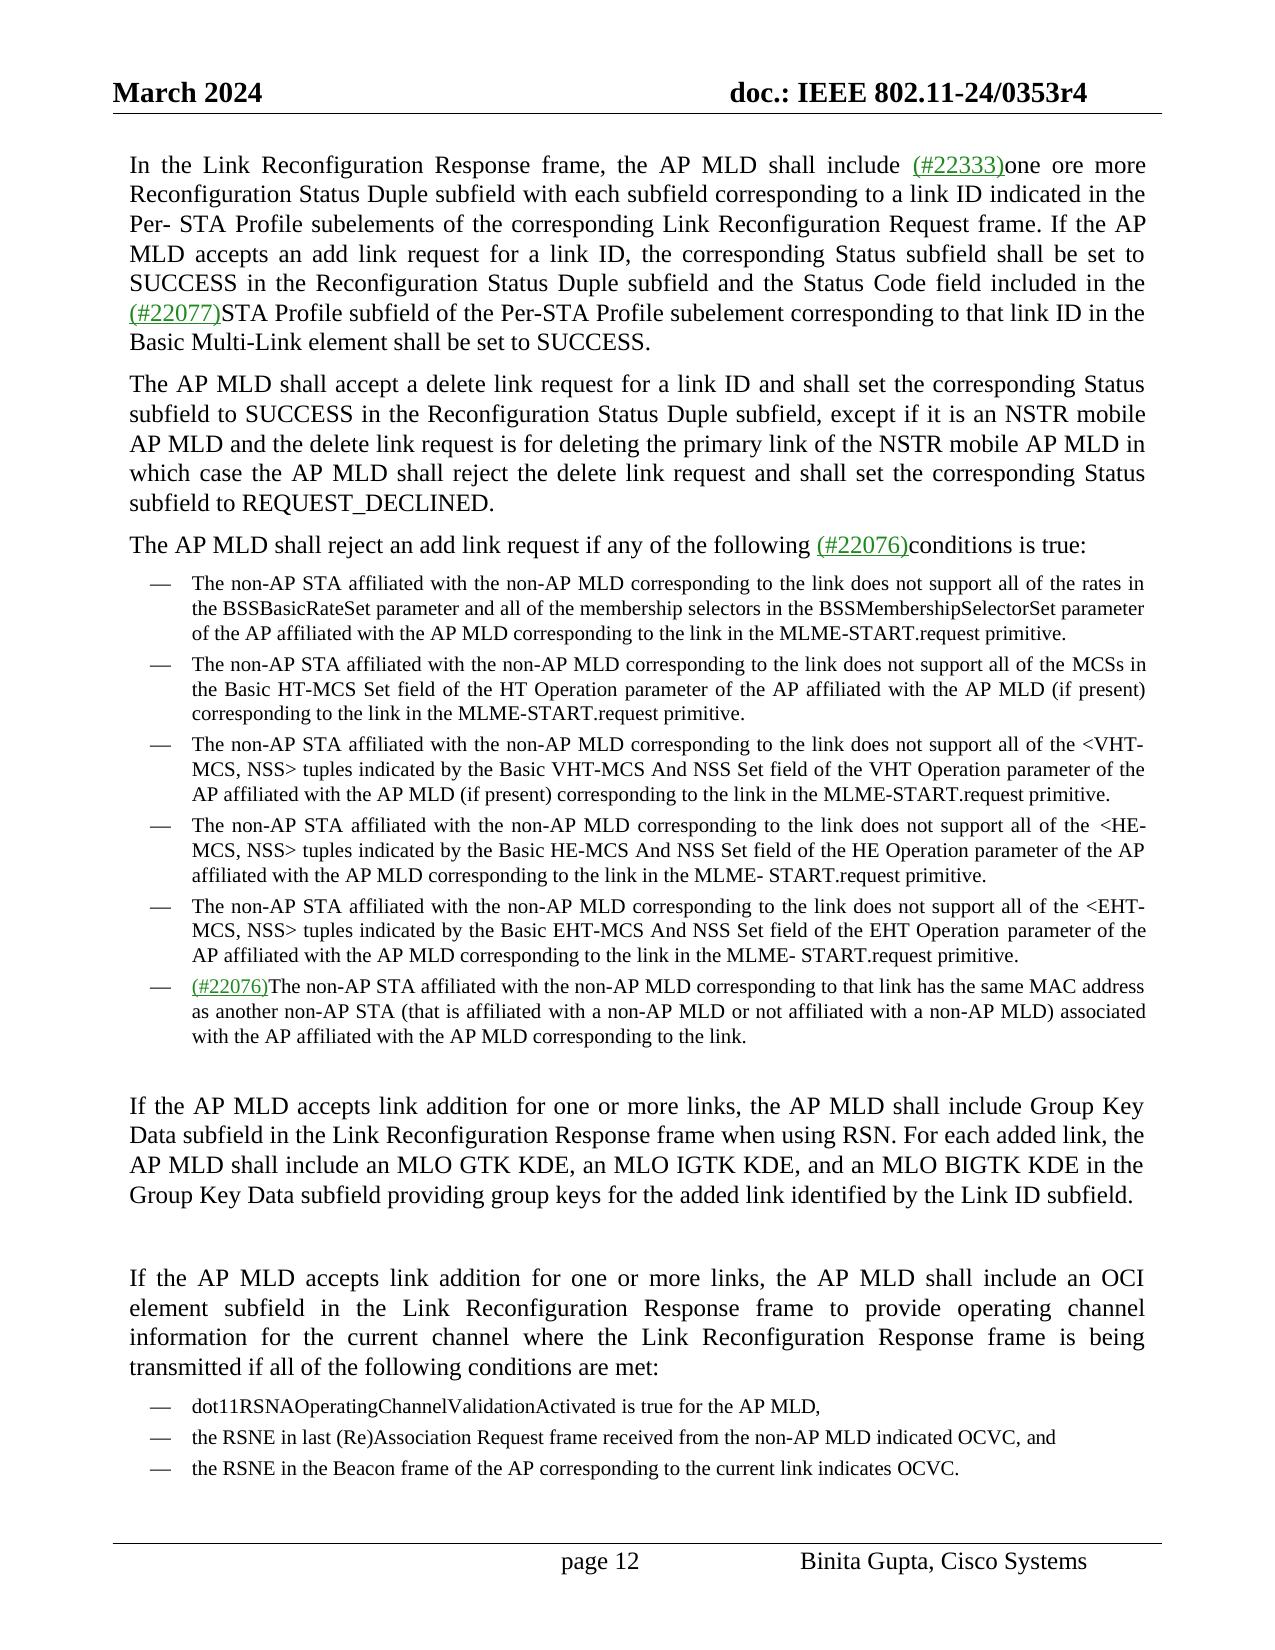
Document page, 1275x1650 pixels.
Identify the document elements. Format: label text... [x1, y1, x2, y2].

list The non-AP STA affiliated with the non-AP MLD corresponding to the link does not support all of the <VHT-MCS, NSS> tuples indicated by the Basic VHT-MCS And NSS Set field of the VHT Operation parameter of the AP affiliated with the AP MLD (if present) corresponding to the link in the MLME-START.request primitive. [150, 732, 1146, 806]
list the RSNE in the Beacon frame of the AP corresponding to the current link indicates OCVC. [150, 1456, 1162, 1480]
list The non-AP STA affiliated with the non-AP MLD corresponding to the link does not support all of the MCSs in the Basic HT-MCS Set field of the HT Operation parameter of the AP affiliated with the AP MLD (if present) corresponding to the link in the MLME-START.request primitive. [150, 652, 1146, 725]
text If the AP MLD accepts link addition for one or more links, the AP MLD shall include Group Key Data subfield in the Link Reconfiguration Response frame when using RSN. For each added link, the AP MLD shall include an MLO GTK KDE, an MLO IGTK KDE, and an MLO BIGTK KDE in the Group Key Data subfield providing group keys for the added link identified by the Link ID subfield. [129, 1091, 1146, 1208]
list dot11RSNAOperatingChannelValidationActivated is true for the AP MLD, [150, 1394, 1162, 1418]
text The AP MLD shall reject an add link request if any of the following (#22076)conditions is true: [129, 530, 1162, 559]
list (#22076)The non-AP STA affiliated with the non-AP MLD corresponding to that link has the same MAC address as another non-AP STA (that is affiliated with a non-AP MLD or not affiliated with a non-AP MLD) associated with the AP affiliated with the AP MLD corresponding to the link. [150, 974, 1146, 1048]
list The non-AP STA affiliated with the non-AP MLD corresponding to the link does not support all of the <EHT-MCS, NSS> tuples indicated by the Basic EHT-MCS And NSS Set field of the EHT Operation parameter of the AP affiliated with the AP MLD corresponding to the link in the MLME- START.request primitive. [150, 894, 1146, 967]
text In the Link Reconfiguration Response frame, the AP MLD shall include (#22333)one ore more Reconfiguration Status Duple subfield with each subfield corresponding to a link ID indicated in the Per- STA Profile subelements of the corresponding Link Reconfiguration Request frame. If the AP MLD accepts an add link request for a link ID, the corresponding Status subfield shall be set to SUCCESS in the Reconfiguration Status Duple subfield and the Status Code field included in the (#22077)STA Profile subfield of the Per-STA Profile subelement corresponding to that link ID in the Basic Multi-Link element shall be set to SUCCESS. [129, 150, 1146, 356]
text If the AP MLD accepts link addition for one or more links, the AP MLD shall include an OCI element subfield in the Link Reconfiguration Response frame to provide operating channel information for the current channel where the Link Reconfiguration Response frame is being transmitted if all of the following conditions are met: [129, 1263, 1146, 1381]
list The non-AP STA affiliated with the non-AP MLD corresponding to the link does not support all of the rates in the BSSBasicRateSet parameter and all of the membership selectors in the BSSMembershipSelectorSet parameter of the AP affiliated with the AP MLD corresponding to the link in the MLME-START.request primitive. [150, 571, 1146, 645]
text The AP MLD shall accept a delete link request for a link ID and shall set the corresponding Status subfield to SUCCESS in the Reconfiguration Status Duple subfield, except if it is an NSTR mobile AP MLD and the delete link request is for deleting the primary link of the NSTR mobile AP MLD in which case the AP MLD shall reject the delete link request and shall set the corresponding Status subfield to REQUEST_DECLINED. [129, 369, 1146, 517]
list The non-AP STA affiliated with the non-AP MLD corresponding to the link does not support all of the <HE-MCS, NSS> tuples indicated by the Basic HE-MCS And NSS Set field of the HE Operation parameter of the AP affiliated with the AP MLD corresponding to the link in the MLME- START.request primitive. [150, 813, 1146, 887]
list the RSNE in last (Re)Association Request frame received from the non-AP MLD indicated OCVC, and [150, 1425, 1146, 1449]
